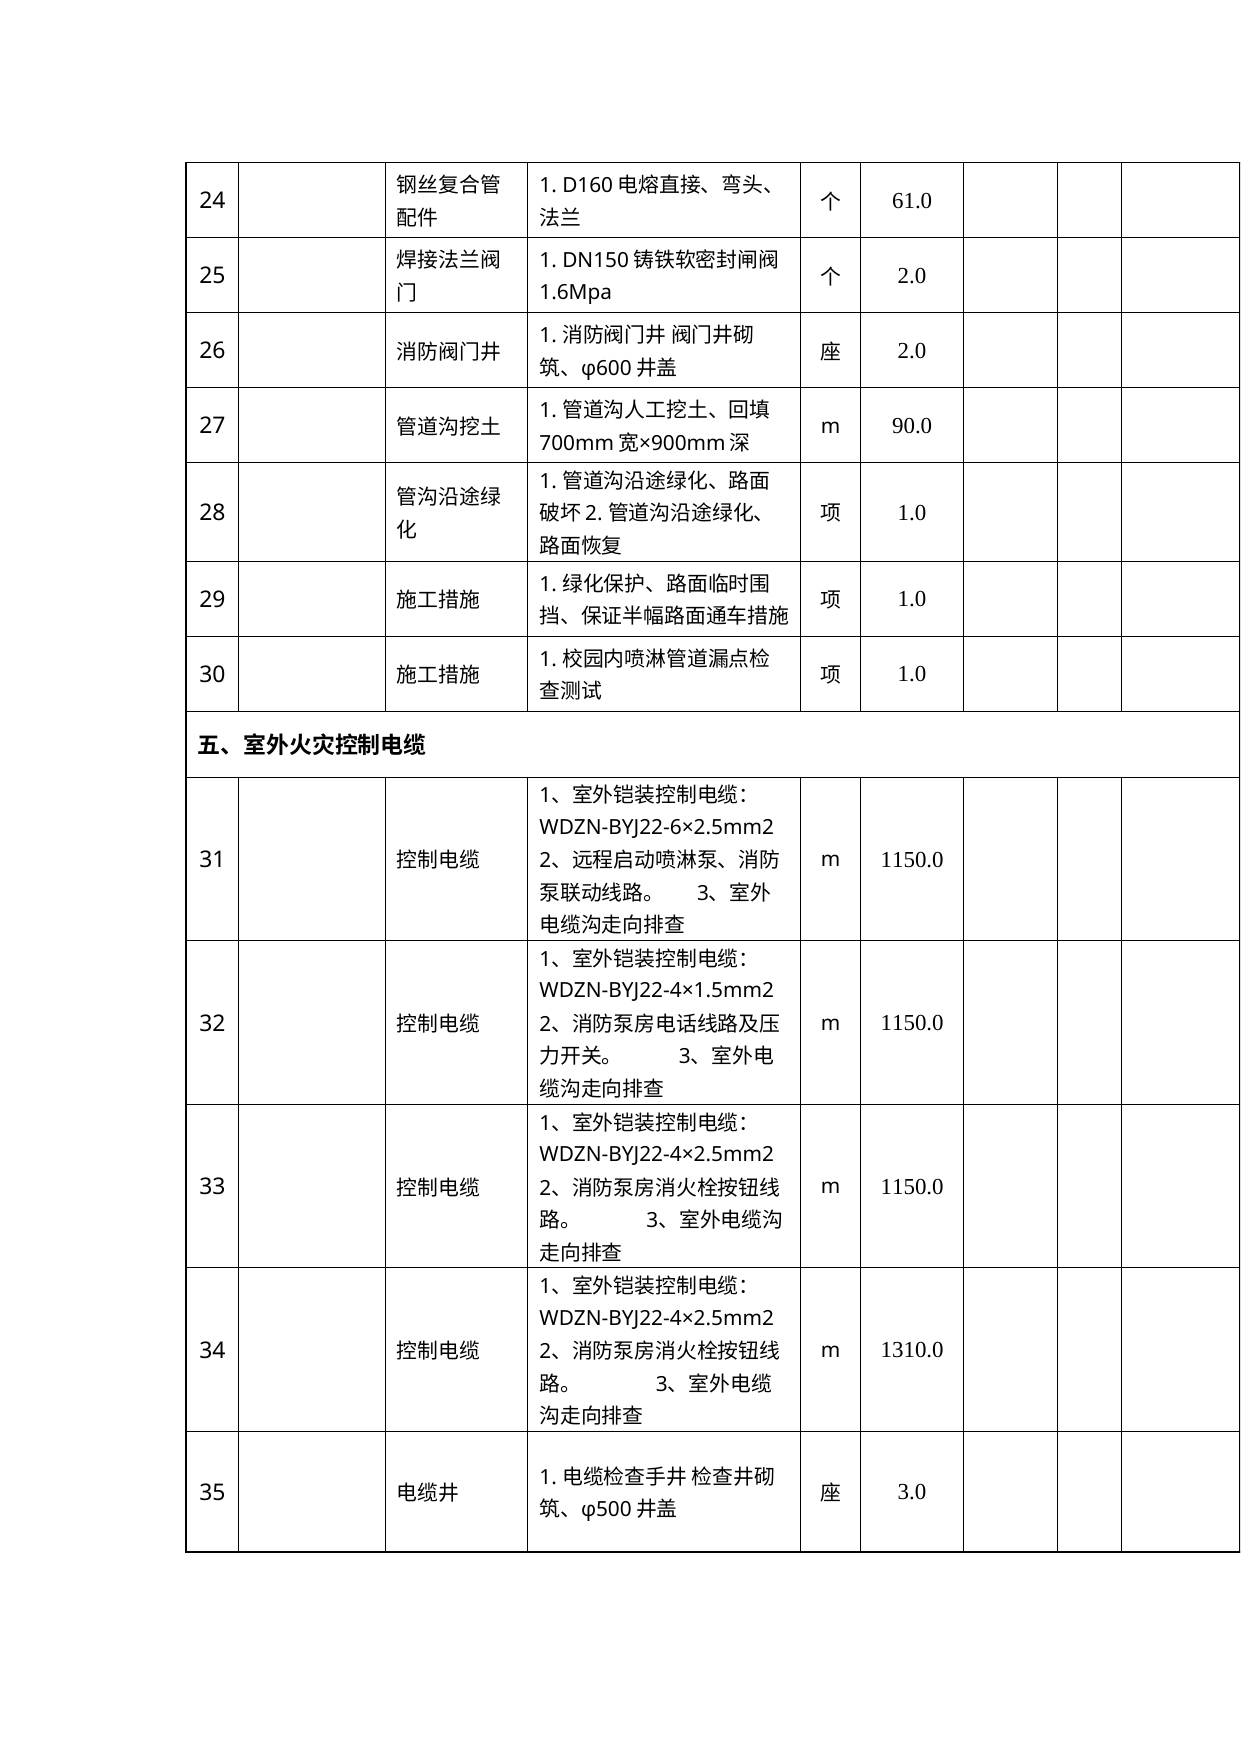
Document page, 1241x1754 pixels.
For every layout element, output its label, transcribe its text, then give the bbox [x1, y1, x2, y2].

table_cell [964, 388, 1057, 462]
table_cell [239, 1432, 385, 1551]
table_cell [1058, 313, 1121, 387]
table_cell 28 [187, 463, 238, 561]
table_cell [1058, 1268, 1121, 1431]
table_cell 1. 管道沟沿途绿化、路面破坏2. 管道沟沿途绿化、路面恢复 [528, 463, 800, 561]
table_cell 2.0 [861, 313, 963, 387]
table_cell 项 [801, 562, 860, 636]
table_cell [239, 463, 385, 561]
table_cell [239, 637, 385, 711]
table_cell [239, 1105, 385, 1267]
table_cell 管沟沿途绿化 [386, 463, 527, 561]
table_cell 3.0 [861, 1432, 963, 1551]
table_cell 1150.0 [861, 778, 963, 940]
table_cell 消防阀门井 [386, 313, 527, 387]
table_cell m [801, 941, 860, 1104]
table_cell [239, 562, 385, 636]
table_cell 33 [187, 1105, 238, 1267]
table_cell 1、室外铠装控制电缆：WDZN-BYJ22-6×2.5mm2 2、远程启动喷淋泵、消防泵联动线路。 3、室外电缆沟走向排查 [528, 778, 800, 940]
table_cell [1058, 562, 1121, 636]
table_cell 管道沟挖土 [386, 388, 527, 462]
table_cell [1058, 941, 1121, 1104]
table_cell 1. DN150铸铁软密封闸阀1.6Mpa [528, 238, 800, 312]
table_cell 控制电缆 [386, 941, 527, 1104]
table_cell [1122, 163, 1239, 237]
table_cell [1122, 238, 1239, 312]
table_cell 个 [801, 238, 860, 312]
table_cell 2.0 [861, 238, 963, 312]
table_cell [964, 1268, 1057, 1431]
table_cell 1. 管道沟人工挖土、回填700mm宽×900mm深 [528, 388, 800, 462]
table_cell 1. 消防阀门井 阀门井砌筑、φ600井盖 [528, 313, 800, 387]
table_cell 25 [187, 238, 238, 312]
table_cell m [801, 778, 860, 940]
table_cell 电缆井 [386, 1432, 527, 1551]
table_cell [1122, 562, 1239, 636]
table_cell [1058, 637, 1121, 711]
table_cell [964, 1105, 1057, 1267]
table_cell [964, 1432, 1057, 1551]
table_cell 24 [187, 163, 238, 237]
table_cell 项 [801, 637, 860, 711]
table_cell [1058, 1105, 1121, 1267]
table_cell 项 [801, 463, 860, 561]
table_cell 钢丝复合管配件 [386, 163, 527, 237]
table_cell [1122, 1105, 1239, 1267]
table_cell 1. 校园内喷淋管道漏点检查测试 [528, 637, 800, 711]
table_cell [1122, 941, 1239, 1104]
table_cell [964, 163, 1057, 237]
table_cell 1310.0 [861, 1268, 963, 1431]
table_cell 个 [801, 163, 860, 237]
table_cell 1、室外铠装控制电缆：WDZN-BYJ22-4×1.5mm2 2、消防泵房电话线路及压力开关。 3、室外电缆沟走向排查 [528, 941, 800, 1104]
table_cell 1、室外铠装控制电缆：WDZN-BYJ22-4×2.5mm2 2、消防泵房消火栓按钮线路。 3、室外电缆沟走向排查 [528, 1268, 800, 1431]
table_cell [1058, 463, 1121, 561]
table_cell [964, 941, 1057, 1104]
table_cell [1122, 1268, 1239, 1431]
table_cell 31 [187, 778, 238, 940]
table_cell 30 [187, 637, 238, 711]
table_cell 27 [187, 388, 238, 462]
table_cell [239, 163, 385, 237]
table_cell [1122, 778, 1239, 940]
table_cell 32 [187, 941, 238, 1104]
table_cell m [801, 1105, 860, 1267]
table_cell 控制电缆 [386, 1268, 527, 1431]
table_cell [1122, 463, 1239, 561]
table_cell 26 [187, 313, 238, 387]
table_cell [1122, 388, 1239, 462]
table_cell 焊接法兰阀门 [386, 238, 527, 312]
table_cell 1150.0 [861, 1105, 963, 1267]
table_cell 施工措施 [386, 562, 527, 636]
table_cell 61.0 [861, 163, 963, 237]
table_cell [239, 778, 385, 940]
table_cell 1. 电缆检查手井 检查井砌筑、φ500井盖 [528, 1432, 800, 1551]
table_cell [964, 778, 1057, 940]
table_cell [239, 388, 385, 462]
table_cell [964, 463, 1057, 561]
table_cell [964, 637, 1057, 711]
table_cell [1122, 1432, 1239, 1551]
table_cell [1058, 1432, 1121, 1551]
table_cell 29 [187, 562, 238, 636]
table_cell 控制电缆 [386, 778, 527, 940]
table_cell 1. 绿化保护、路面临时围挡、保证半幅路面通车措施 [528, 562, 800, 636]
table_cell m [801, 1268, 860, 1431]
table_cell 座 [801, 1432, 860, 1551]
table_cell [239, 1268, 385, 1431]
table_cell [964, 562, 1057, 636]
table_cell 90.0 [861, 388, 963, 462]
table_cell 1. D160电熔直接、弯头、法兰 [528, 163, 800, 237]
table_cell [964, 238, 1057, 312]
table_cell 34 [187, 1268, 238, 1431]
table_cell [1058, 163, 1121, 237]
table_cell [1122, 637, 1239, 711]
table_cell [1058, 778, 1121, 940]
table_cell m [801, 388, 860, 462]
table_cell [239, 238, 385, 312]
table_cell 1、室外铠装控制电缆：WDZN-BYJ22-4×2.5mm2 2、消防泵房消火栓按钮线路。 3、室外电缆沟走向排查 [528, 1105, 800, 1267]
table_cell [1122, 313, 1239, 387]
table_cell 1.0 [861, 637, 963, 711]
table_cell 1150.0 [861, 941, 963, 1104]
table_cell [239, 313, 385, 387]
table_cell 控制电缆 [386, 1105, 527, 1267]
table_cell 1.0 [861, 562, 963, 636]
table_cell [239, 941, 385, 1104]
table_cell [964, 313, 1057, 387]
table_cell 施工措施 [386, 637, 527, 711]
table_cell 1.0 [861, 463, 963, 561]
table_cell [1058, 388, 1121, 462]
table_cell 35 [187, 1432, 238, 1551]
table_cell [1058, 238, 1121, 312]
table_cell 座 [801, 313, 860, 387]
table_cell 五、室外火灾控制电缆 [187, 712, 1239, 777]
